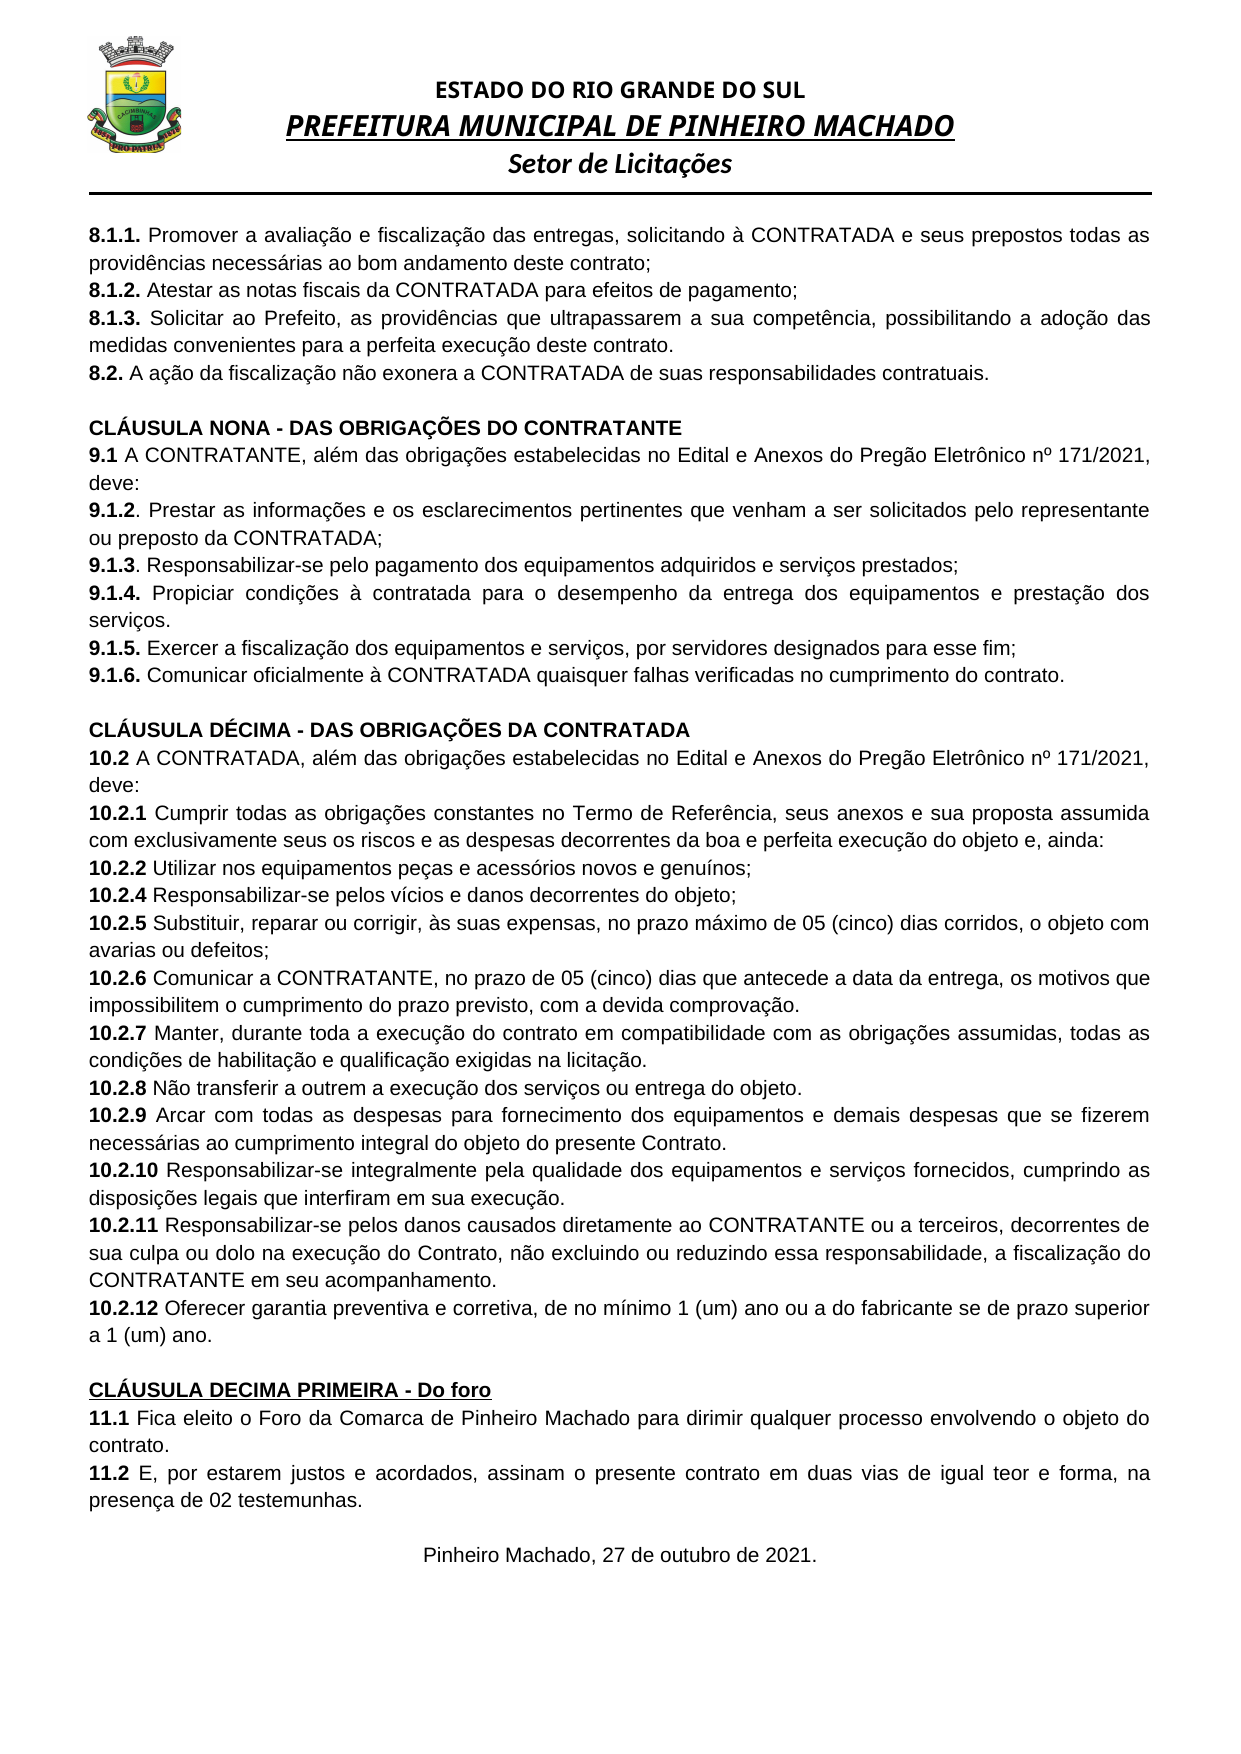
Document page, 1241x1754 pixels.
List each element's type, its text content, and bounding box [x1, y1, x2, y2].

text 10.2.10 Responsabilizar-se integralmente pela qualidade dos equipamentos e serviços fornecidos, cumprindo as disposições legais que interfiram em sua execução. [89, 1158, 1152, 1210]
picture [87, 36, 182, 152]
text 9.1.3. Responsabilizar-se pelo pagamento dos equipamentos adquiridos e serviços prestados; [89, 553, 1152, 577]
text 9.1.2. Prestar as informações e os esclarecimentos pertinentes que venham a ser solicitados pelo representante ou preposto da CONTRATADA; [89, 498, 1152, 550]
text 9.1 A CONTRATANTE, além das obrigações estabelecidas no Edital e Anexos do Pregão Eletrônico nº 171/2021, deve: [89, 443, 1152, 495]
text 10.2.4 Responsabilizar-se pelos vícios e danos decorrentes do objeto; [89, 883, 1152, 907]
text 10.2.6 Comunicar a CONTRATANTE, no prazo de 05 (cinco) dias que antecede a data da entrega, os motivos que impossibilitem o cumprimento do prazo previsto, com a devida comprovação. [89, 966, 1152, 1017]
text 8.2. A ação da fiscalização não exonera a CONTRATADA de suas responsabilidades contratuais. [89, 361, 1152, 385]
text 10.2.11 Responsabilizar-se pelos danos causados diretamente ao CONTRATANTE ou a terceiros, decorrentes de sua culpa ou dolo na execução do Contrato, não excluindo ou reduzindo essa responsabilidade, a fiscalização do CONTRATANTE em seu acompanhamento. [89, 1213, 1152, 1292]
text 11.2 E, por estarem justos e acordados, assinam o presente contrato em duas vias de igual teor e forma, na presença de 02 testemunhas. [89, 1461, 1152, 1512]
text CLÁUSULA NONA - DAS OBRIGAÇÕES DO CONTRATANTE [89, 416, 1152, 440]
text 10.2.1 Cumprir todas as obrigações constantes no Termo de Referência, seus anexos e sua proposta assumida com exclusivamente seus os riscos e as despesas decorrentes da boa e perfeita execução do objeto e, ainda: [89, 801, 1152, 852]
text 10.2.2 Utilizar nos equipamentos peças e acessórios novos e genuínos; [89, 856, 1152, 880]
text 9.1.4. Propiciar condições à contratada para o desempenho da entrega dos equipamentos e prestação dos serviços. [89, 581, 1152, 632]
text CLÁUSULA DECIMA PRIMEIRA - Do foro [89, 1378, 1152, 1402]
text 8.1.3. Solicitar ao Prefeito, as providências que ultrapassarem a sua competência, possibilitando a adoção das medidas convenientes para a perfeita execução deste contrato. [89, 306, 1152, 357]
text 11.1 Fica eleito o Foro da Comarca de Pinheiro Machado para dirimir qualquer processo envolvendo o objeto do contrato. [89, 1406, 1152, 1457]
text 8.1.2. Atestar as notas fiscais da CONTRATADA para efeitos de pagamento; [89, 278, 1152, 302]
text 10.2.7 Manter, durante toda a execução do contrato em compatibilidade com as obrigações assumidas, todas as condições de habilitação e qualificação exigidas na licitação. [89, 1021, 1152, 1072]
text 9.1.5. Exercer a fiscalização dos equipamentos e serviços, por servidores designados para esse fim; [89, 636, 1152, 660]
text CLÁUSULA DÉCIMA - DAS OBRIGAÇÕES DA CONTRATADA [89, 718, 1152, 742]
text Pinheiro Machado, 27 de outubro de 2021. [89, 1543, 1152, 1567]
text 10.2.12 Oferecer garantia preventiva e corretiva, de no mínimo 1 (um) ano ou a do fabricante se de prazo superior a 1 (um) ano. [89, 1296, 1152, 1347]
text 10.2.5 Substituir, reparar ou corrigir, às suas expensas, no prazo máximo de 05 (cinco) dias corridos, o objeto com avarias ou defeitos; [89, 911, 1152, 962]
text 10.2.9 Arcar com todas as despesas para fornecimento dos equipamentos e demais despesas que se fizerem necessárias ao cumprimento integral do objeto do presente Contrato. [89, 1103, 1152, 1155]
text 10.2.8 Não transferir a outrem a execução dos serviços ou entrega do objeto. [89, 1076, 1152, 1100]
text 9.1.6. Comunicar oficialmente à CONTRATADA quaisquer falhas verificadas no cumprimento do contrato. [89, 663, 1152, 687]
text 10.2 A CONTRATADA, além das obrigações estabelecidas no Edital e Anexos do Pregão Eletrônico nº 171/2021, deve: [89, 746, 1152, 797]
text 8.1.1. Promover a avaliação e fiscalização das entregas, solicitando à CONTRATADA e seus prepostos todas as providências necessárias ao bom andamento deste contrato; [89, 223, 1152, 275]
